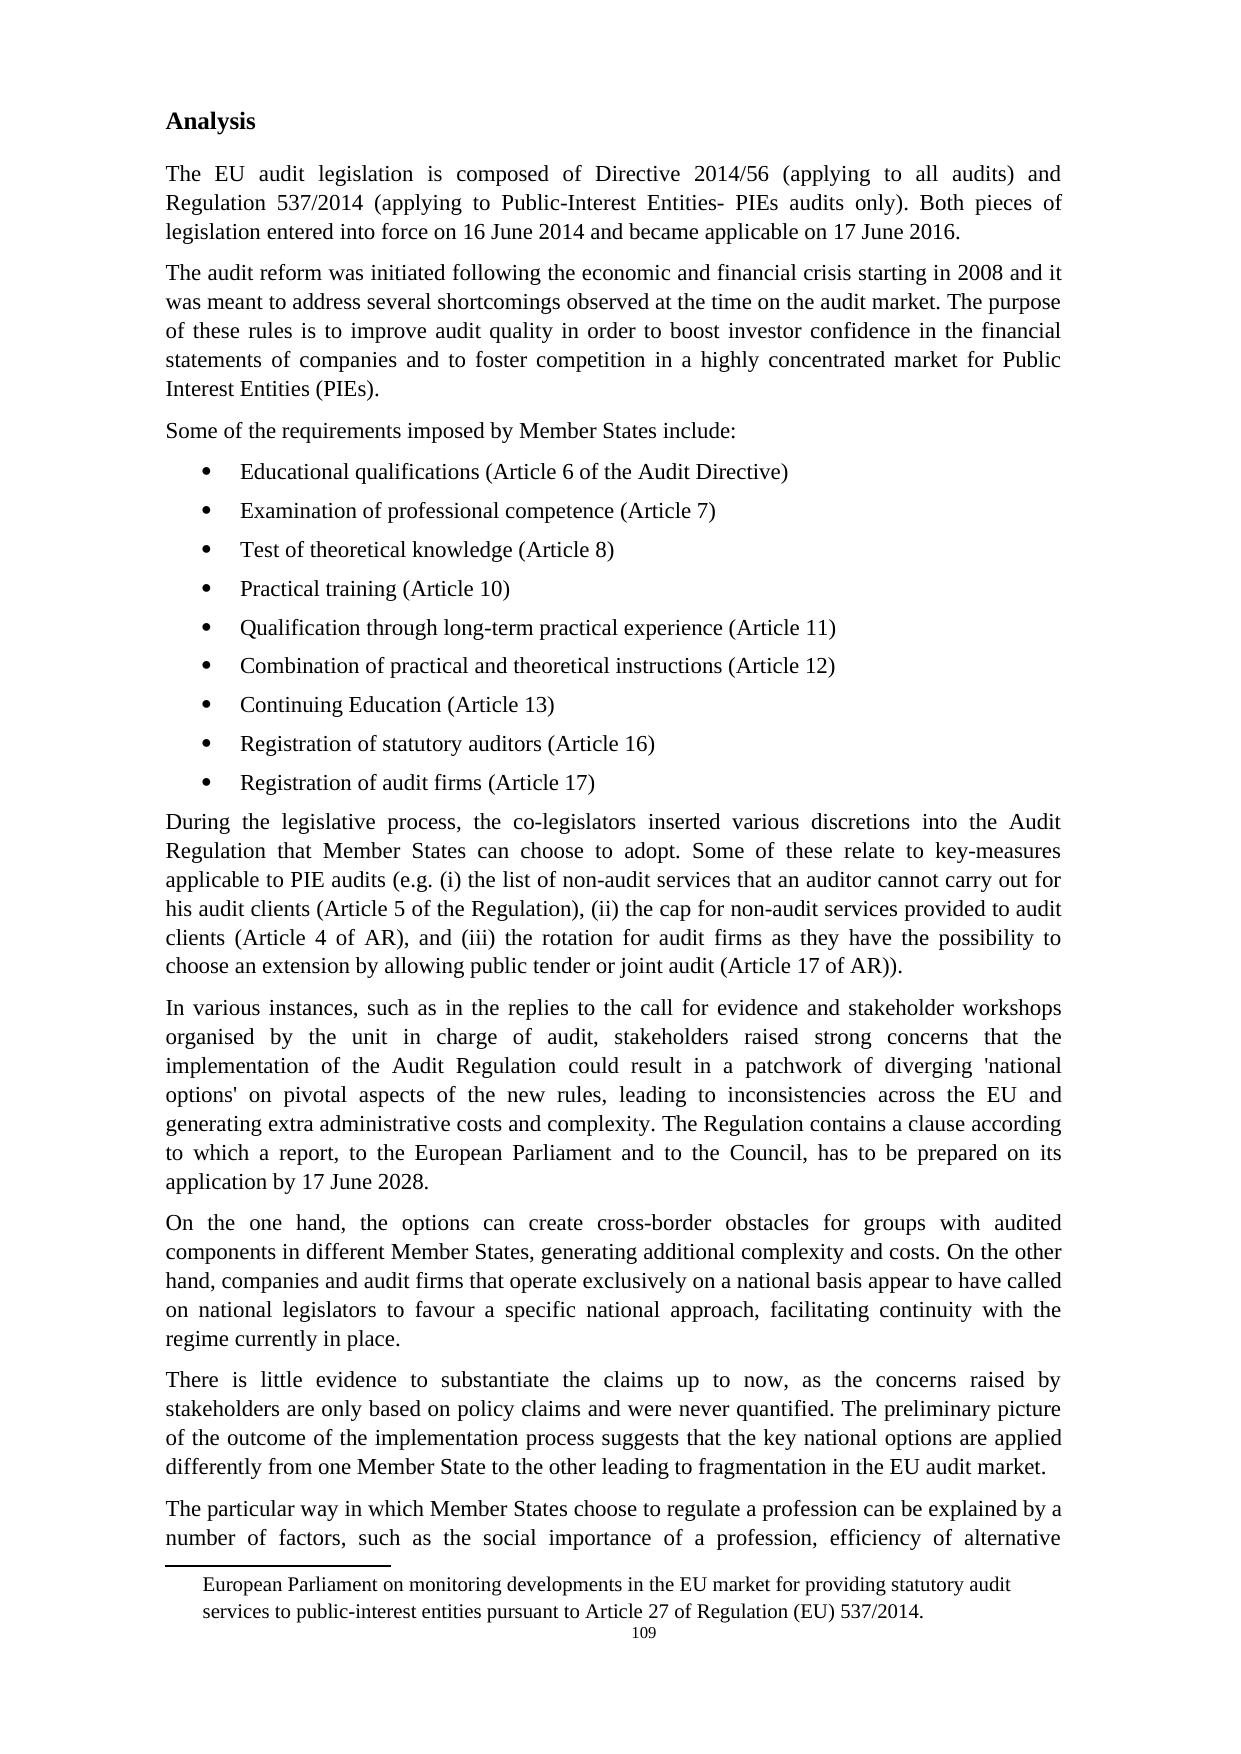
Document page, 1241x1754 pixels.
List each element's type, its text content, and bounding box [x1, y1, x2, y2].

text On the one hand, the options can create cross-border obstacles for groups with audited components in different Member States, generating additional complexity and costs. On the other hand, companies and audit firms that operate exclusively on a national basis appear to have called on national legislators to favour a specific national approach, facilitating continuity with the regime currently in place. [165, 1209, 1063, 1351]
list Combination of practical and theoretical instructions (Article 12) [202, 652, 1063, 679]
text The EU audit legislation is composed of Directive 2014/56 (applying to all audits) and Regulation 537/2014 (applying to Public-Interest Entities- PIEs audits only). Both pieces of legislation entered into force on 16 June 2014 and became applicable on 17 June 2016. [165, 160, 1063, 244]
list Registration of audit firms (Article 17) [202, 769, 1063, 795]
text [165, 1495, 1063, 1550]
list Registration of statutory auditors (Article 16) [202, 730, 1063, 756]
text The audit reform was initiated following the economic and financial crisis starting in 2008 and it was meant to address several shortcomings observed at the time on the audit market. The purpose of these rules is to improve audit quality in order to boost investor confidence in the financial statements of companies and to foster competition in a highly concentrated market for Public Interest Entities (PIEs). [165, 259, 1063, 402]
list Practical training (Article 10) [202, 575, 1063, 601]
list Qualification through long-term practical experience (Article 11) [202, 613, 1063, 640]
subtitle Analysis [165, 106, 1063, 135]
text Some of the requirements imposed by Member States include: [165, 417, 1063, 443]
list Examination of professional competence (Article 7) [202, 497, 1063, 523]
text During the legislative process, the co-legislators inserted various discretions into the Audit Regulation that Member States can choose to adopt. Some of these relate to key-measures applicable to PIE audits (e.g. (i) the list of non-audit services that an auditor cannot carry out for his audit clients (Article 5 of the Regulation), (ii) the cap for non-audit services provided to audit clients (Article 4 of AR), and (iii) the rotation for audit firms as they have the possibility to choose an extension by allowing public tender or joint audit (Article 17 of AR)). [165, 808, 1063, 979]
text There is little evidence to substantiate the claims up to now, as the concerns raised by stakeholders are only based on policy claims and were never quantified. The preliminary picture of the outcome of the implementation process suggests that the key national options are applied differently from one Member State to the other leading to fragmentation in the EU audit market. [165, 1367, 1063, 1480]
list Test of theoretical knowledge (Article 8) [202, 536, 1063, 562]
list Educational qualifications (Article 6 of the Audit Directive) [202, 458, 1063, 484]
list Continuing Education (Article 13) [202, 691, 1063, 718]
text In various instances, such as in the replies to the call for evidence and stakeholder workshops organised by the unit in charge of audit, stakeholders raised strong concerns that the implementation of the Audit Regulation could result in a patchwork of diverging 'national options' on pivotal aspects of the new rules, leading to inconsistencies across the EU and generating extra administrative costs and complexity. The Regulation contains a clause according to which a report, to the European Parliament and to the Council, has to be prepared on its application by 17 June 2028. [165, 994, 1063, 1194]
